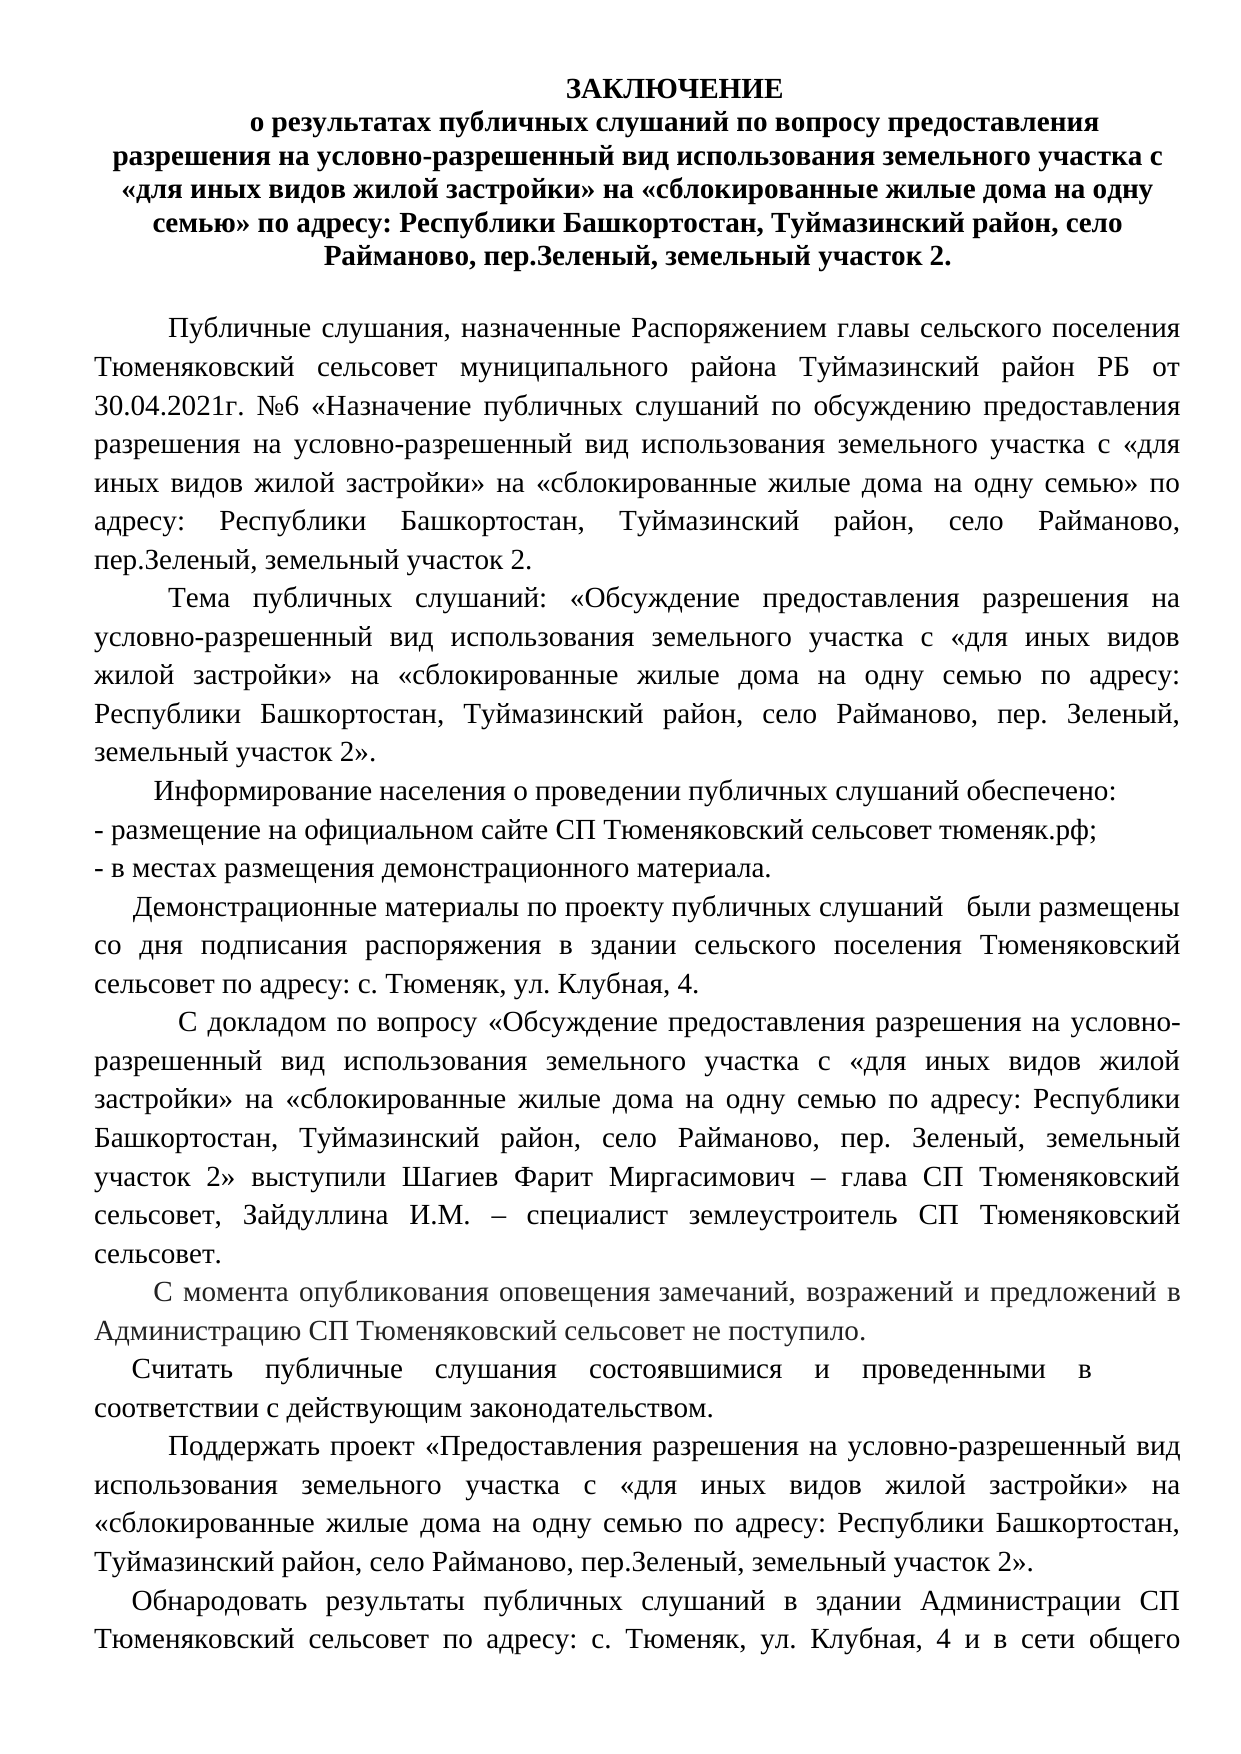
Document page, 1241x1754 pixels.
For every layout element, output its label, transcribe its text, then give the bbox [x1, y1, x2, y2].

text Тема публичных слушаний: «Обсуждение предоставления разрешения на условно-разрешенный вид использования земельного участка с «для иных видов жилой застройки» на «сблокированные жилые дома на одну семью по адресу: Республики Башкортостан, Туймазинский район, село Райманово, пер. Зеленый, земельный участок 2». [94, 580, 1181, 768]
text - размещение на официальном сайте СП Тюменяковский сельсовет тюменяк.рф; [94, 812, 1181, 845]
text Публичные слушания, назначенные Распоряжением главы сельского поселения Тюменяковский сельсовет муниципального района Туймазинский район РБ от 30.04.2021г. №6 «Назначение публичных слушаний по обсуждению предоставления разрешения на условно-разрешенный вид использования земельного участка с «для иных видов жилой застройки» на «сблокированные жилые дома на одну семью» по адресу: Республики Башкортостан, Туймазинский район, село Райманово, пер.Зеленый, земельный участок 2. [94, 311, 1181, 575]
text Поддержать проект «Предоставления разрешения на условно-разрешенный вид использования земельного участка с «для иных видов жилой застройки» на «сблокированные жилые дома на одну семью по адресу: Республики Башкортостан, Туймазинский район, село Райманово, пер.Зеленый, земельный участок 2». [94, 1428, 1181, 1578]
text С момента опубликования оповещения замечаний, возражений и предложений в Администрацию СП Тюменяковский сельсовет не поступило. [94, 1274, 1181, 1346]
text Демонстрационные материалы по проекту публичных слушаний были размещены со дня подписания распоряжения в здании сельского поселения Тюменяковский сельсовет по адресу: с. Тюменяк, ул. Клубная, 4. [94, 889, 1181, 999]
text Считать публичные слушания состоявшимися и проведенными в соответствии с действующим законодательством. [94, 1351, 1093, 1423]
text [94, 1583, 1181, 1655]
text С докладом по вопросу «Обсуждение предоставления разрешения на условно-разрешенный вид использования земельного участка с «для иных видов жилой застройки» на «сблокированные жилые дома на одну семью по адресу: Республики Башкортостан, Туймазинский район, село Райманово, пер. Зеленый, земельный участок 2» выступили Шагиев Фарит Миргасимович – глава СП Тюменяковский сельсовет, Зайдуллина И.М. – специалист землеустроитель СП Тюменяковский сельсовет. [94, 1004, 1181, 1269]
text Информирование населения о проведении публичных слушаний обеспечено: [94, 773, 1181, 807]
text - в местах размещения демонстрационного материала. [94, 850, 1181, 884]
text о результатах публичных слушаний по вопросу предоставления разрешения на условно-разрешенный вид использования земельного участка с «для иных видов жилой застройки» на «сблокированные жилые дома на одну семью» по адресу: Республики Башкортостан, Туймазинский район, село Райманово, пер.Зеленый, земельный участок 2. [94, 104, 1181, 272]
text ЗАКЛЮЧЕНИЕ [94, 71, 1181, 104]
